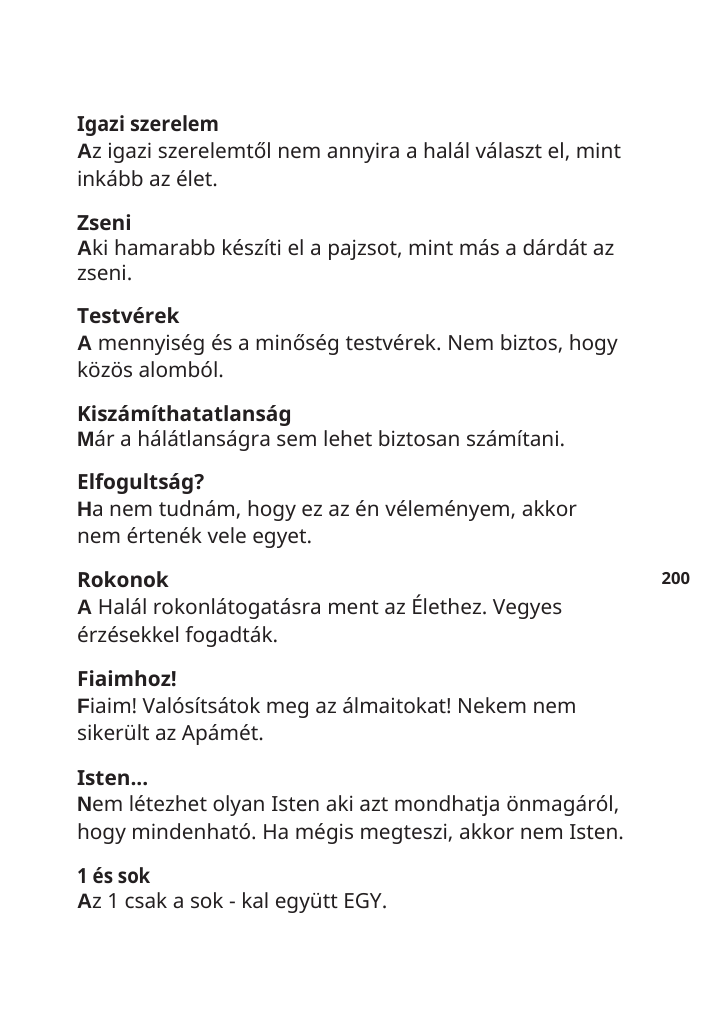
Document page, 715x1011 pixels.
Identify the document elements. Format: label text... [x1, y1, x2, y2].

text Aki hamarabb készíti el a pajzsot, mint más a dárdát az zseni. [77, 235, 636, 285]
subtitle Igazi szerelem [77, 113, 636, 137]
text Az 1 csak a sok - kal együtt EGY. [77, 888, 636, 913]
text 200 [661, 566, 702, 589]
text Nem létezhet olyan Isten aki azt mondhatja önmagáról, hogy mindenható. Ha mégis megteszi, akkor nem Isten. [77, 790, 636, 845]
text Ha nem tudnám, hogy ez az én véleményem, akkor nem értenék vele egyet. [77, 494, 590, 550]
subtitle Elfogultság? [77, 470, 636, 494]
subtitle Zseni [77, 211, 636, 235]
subtitle 1 és sok [77, 864, 636, 888]
subtitle Kiszámíthatatlanság [77, 402, 636, 426]
text Az igazi szerelemtől nem annyira a halál választ el, mint inkább az élet. [77, 137, 636, 192]
subtitle Testvérek [77, 304, 636, 328]
text Már a hálátlanságra sem lehet biztosan számítani. [77, 426, 636, 451]
subtitle Fiaimhoz! [77, 667, 636, 691]
text A Halál rokonlátogatásra ment az Élethez. Vegyes érzésekkel fogadták. [77, 593, 636, 648]
subtitle Isten... [77, 766, 636, 790]
text A mennyiség és a minőség testvérek. Nem biztos, hogy közös alomból. [77, 328, 636, 383]
subtitle Rokonok [77, 569, 636, 593]
text Fiaim! Valósítsátok meg az álmaitokat! Nekem nem sikerült az Apámét. [77, 691, 624, 747]
